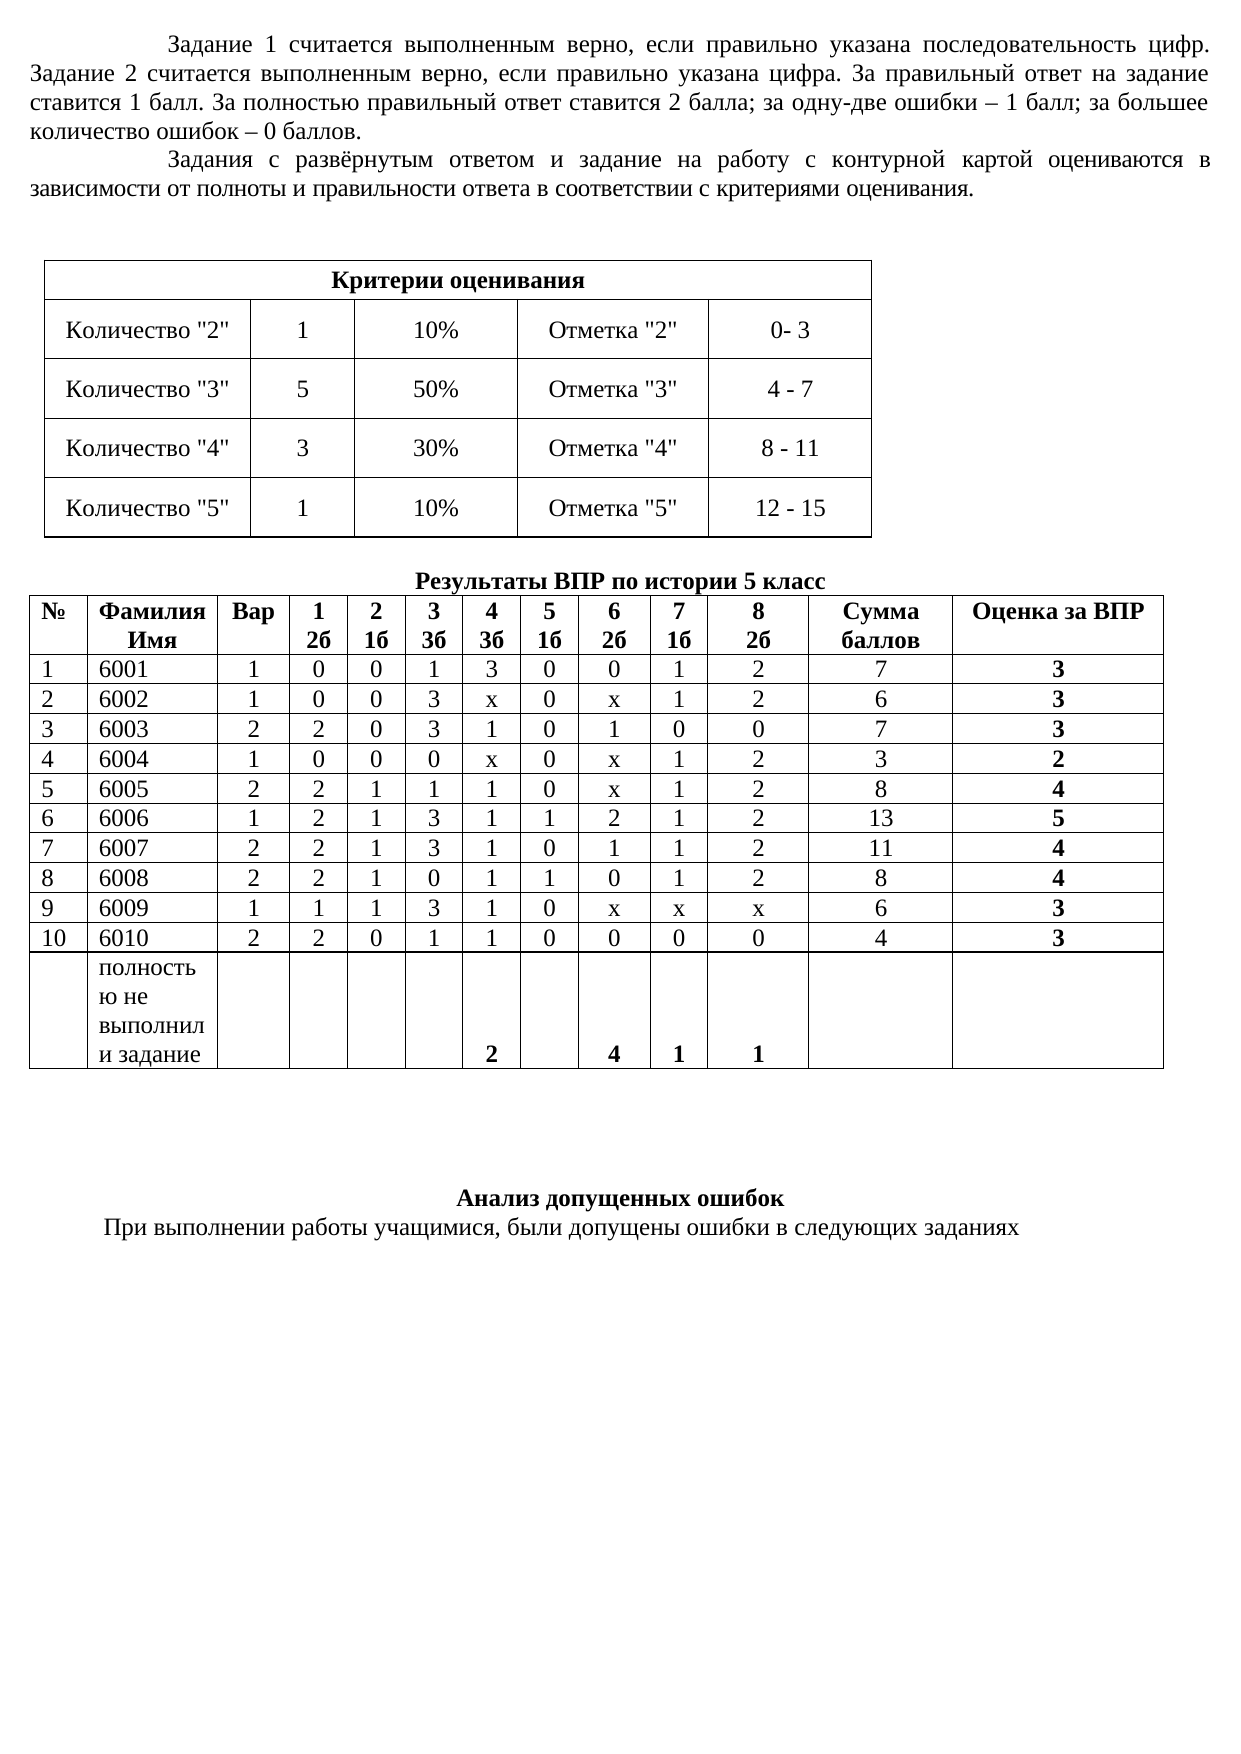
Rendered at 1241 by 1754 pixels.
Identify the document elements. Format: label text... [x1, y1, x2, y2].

table_cell 8 [809, 863, 952, 892]
table_cell 3 [953, 893, 1163, 922]
table_cell 1 [651, 744, 707, 773]
table_cell 13 [809, 804, 952, 832]
table_cell 2 [463, 953, 520, 1067]
table_cell 3 [953, 923, 1163, 951]
table_cell 2 [708, 833, 808, 862]
table_cell 4 [953, 774, 1163, 802]
table_cell 12 - 15 [709, 478, 871, 536]
table_cell [406, 953, 462, 1067]
table_header Критерии оценивания [45, 261, 871, 299]
table_header 4 3б [463, 596, 520, 653]
table_cell 1 [463, 774, 520, 802]
table_cell 1 [463, 863, 520, 892]
table_cell 0 [290, 655, 347, 683]
table_cell 1 [651, 655, 707, 683]
table_cell 6009 [88, 893, 217, 922]
table_cell 6 [809, 684, 952, 713]
table_cell 6006 [88, 804, 217, 832]
text Задание 1 считается выполненным верно, если правильно указана последовательность цифр. Задание 2 считается выполненным верно, если правильно указана цифра. За правильный ответ на задание ставится 1 балл. За полностью правильный ответ ставится 2 балла; за одну-две ошибки – 1 балл; за большее количество ошибок – 0 баллов. [29, 29, 1211, 144]
table_cell 0 [579, 863, 650, 892]
table_cell 2 [708, 655, 808, 683]
table_cell 1 [651, 684, 707, 713]
table_cell 6004 [88, 744, 217, 773]
table_cell 0 [406, 744, 462, 773]
table_cell 6005 [88, 774, 217, 802]
table_cell 1 [463, 804, 520, 832]
table_cell 0 [521, 893, 578, 922]
table_cell 6007 [88, 833, 217, 862]
table_cell 8 [809, 774, 952, 802]
table_cell 2 [290, 804, 347, 832]
table_cell 3 [406, 714, 462, 743]
table_cell 6 [809, 893, 952, 922]
table_cell 8 [30, 863, 87, 892]
table_cell 0 [521, 744, 578, 773]
table_cell 1 [218, 804, 289, 832]
table_cell 0 [290, 744, 347, 773]
table_cell 3 [251, 419, 354, 477]
table_cell [348, 953, 405, 1067]
table_cell 1 [579, 833, 650, 862]
table_cell 0 [651, 714, 707, 743]
table_cell 3 [406, 893, 462, 922]
table_cell 0 [521, 714, 578, 743]
table_cell [953, 953, 1163, 1067]
table_cell 3 [953, 684, 1163, 713]
table_cell 1 [651, 863, 707, 892]
table_cell 2 [708, 804, 808, 832]
table_cell 1 [218, 655, 289, 683]
table_cell 0 [521, 923, 578, 951]
table_cell 2 [708, 744, 808, 773]
table_cell 1 [251, 478, 354, 536]
table_cell 1 [463, 893, 520, 922]
table_cell 6001 [88, 655, 217, 683]
table_cell [218, 953, 289, 1067]
table_cell 1 [218, 744, 289, 773]
table_cell х [651, 893, 707, 922]
table_cell 2 [290, 774, 347, 802]
table_cell 1 [708, 953, 808, 1067]
table_cell х [579, 684, 650, 713]
table_cell 1 [651, 833, 707, 862]
table_cell [30, 953, 87, 1067]
table_header Оценка за ВПР [953, 596, 1163, 653]
table_cell 11 [809, 833, 952, 862]
table_cell 2 [708, 863, 808, 892]
table_cell Количество "4" [45, 419, 250, 477]
table_cell 3 [953, 655, 1163, 683]
table_cell 3 [406, 684, 462, 713]
table_cell 3 [463, 655, 520, 683]
table_cell 4 [30, 744, 87, 773]
table_cell 2 [290, 863, 347, 892]
text При выполнении работы учащимися, были допущены ошибки в следующих заданиях [29, 1212, 1211, 1241]
table_cell 5 [30, 774, 87, 802]
table_header Вар [218, 596, 289, 653]
table_cell 3 [809, 744, 952, 773]
table_cell 6002 [88, 684, 217, 713]
table_cell 4 [953, 833, 1163, 862]
table_cell х [463, 744, 520, 773]
table_cell 0 [708, 923, 808, 951]
table_cell 7 [809, 714, 952, 743]
table_cell 0- 3 [709, 300, 871, 358]
table_cell 1 [348, 804, 405, 832]
table_cell 7 [30, 833, 87, 862]
table_cell 0 [290, 684, 347, 713]
table_cell 1 [651, 774, 707, 802]
table_cell 1 [521, 804, 578, 832]
table_cell 8 - 11 [709, 419, 871, 477]
table_cell 1 [406, 774, 462, 802]
table_header 6 2б [579, 596, 650, 653]
table_cell 0 [348, 684, 405, 713]
table_cell 1 [406, 923, 462, 951]
table_cell 2 [290, 833, 347, 862]
table_cell 2 [290, 714, 347, 743]
table_cell 9 [30, 893, 87, 922]
table_header 8 2б [708, 596, 808, 653]
table_cell 0 [579, 655, 650, 683]
table_cell 0 [708, 714, 808, 743]
table_cell 10% [355, 478, 517, 536]
table_cell 4 [809, 923, 952, 951]
table_cell 2 [218, 923, 289, 951]
table_cell 2 [218, 833, 289, 862]
table_cell х [708, 893, 808, 922]
table_cell 0 [348, 744, 405, 773]
table_cell 1 [30, 655, 87, 683]
table_cell 1 [348, 774, 405, 802]
table_header Фамилия Имя [88, 596, 217, 653]
text Результаты ВПР по истории 5 класс [29, 566, 1211, 595]
table_cell полностью не выполнили задание [88, 953, 217, 1067]
table_cell Отметка "3" [518, 359, 708, 418]
table_cell 3 [30, 714, 87, 743]
table_cell 0 [406, 863, 462, 892]
table_cell 1 [348, 893, 405, 922]
table_cell 5 [953, 804, 1163, 832]
table_cell 3 [406, 833, 462, 862]
table_cell 2 [579, 804, 650, 832]
table_cell 1 [651, 953, 707, 1067]
table_cell 1 [651, 804, 707, 832]
table_cell 2 [953, 744, 1163, 773]
table_cell 10 [30, 923, 87, 951]
table_cell Отметка "2" [518, 300, 708, 358]
table_header 2 1б [348, 596, 405, 653]
table_cell 0 [651, 923, 707, 951]
table_cell 0 [521, 833, 578, 862]
table_cell Количество "3" [45, 359, 250, 418]
table_cell 6003 [88, 714, 217, 743]
table_cell х [579, 744, 650, 773]
table_cell Количество "2" [45, 300, 250, 358]
table_cell 6 [30, 804, 87, 832]
table_cell Отметка "5" [518, 478, 708, 536]
table_header 5 1б [521, 596, 578, 653]
table_cell 50% [355, 359, 517, 418]
table_cell 0 [348, 655, 405, 683]
table_cell 6010 [88, 923, 217, 951]
table_cell 4 - 7 [709, 359, 871, 418]
table_cell 0 [579, 923, 650, 951]
table_cell х [579, 774, 650, 802]
table_cell 3 [406, 804, 462, 832]
table_cell 1 [579, 714, 650, 743]
table_cell 4 [579, 953, 650, 1067]
table_cell х [579, 893, 650, 922]
table_cell Отметка "4" [518, 419, 708, 477]
table_cell 10% [355, 300, 517, 358]
table_cell 1 [290, 893, 347, 922]
table_cell 1 [348, 833, 405, 862]
table_cell 0 [521, 655, 578, 683]
table_cell 1 [463, 923, 520, 951]
table_cell 0 [521, 774, 578, 802]
text Анализ допущенных ошибок [29, 1183, 1211, 1212]
table_cell 1 [463, 714, 520, 743]
table_cell 0 [348, 714, 405, 743]
table_cell 30% [355, 419, 517, 477]
table_cell Количество "5" [45, 478, 250, 536]
table_cell 2 [218, 714, 289, 743]
table_cell 3 [953, 714, 1163, 743]
table_cell 1 [348, 863, 405, 892]
table_cell 1 [406, 655, 462, 683]
table_cell [809, 953, 952, 1067]
table_cell 2 [218, 774, 289, 802]
table_cell 1 [218, 893, 289, 922]
table_header 3 3б [406, 596, 462, 653]
table_header 7 1б [651, 596, 707, 653]
table_cell [521, 953, 578, 1067]
table_cell 6008 [88, 863, 217, 892]
table_cell 1 [521, 863, 578, 892]
table_cell 2 [218, 863, 289, 892]
table_cell 2 [708, 774, 808, 802]
table_cell 0 [348, 923, 405, 951]
table_cell 1 [251, 300, 354, 358]
table_header Сумма баллов [809, 596, 952, 653]
table_cell 7 [809, 655, 952, 683]
table_cell 2 [708, 684, 808, 713]
table_cell 0 [521, 684, 578, 713]
table_cell 2 [290, 923, 347, 951]
table_header 1 2б [290, 596, 347, 653]
text Задания с развёрнутым ответом и задание на работу с контурной картой оцениваются в зависимости от полноты и правильности ответа в соответствии с критериями оценивания. [29, 144, 1211, 202]
table_cell х [463, 684, 520, 713]
table_cell 1 [463, 833, 520, 862]
table_header № [30, 596, 87, 653]
table_cell 4 [953, 863, 1163, 892]
table_cell [290, 953, 347, 1067]
table_cell 5 [251, 359, 354, 418]
table_cell 1 [218, 684, 289, 713]
table_cell 2 [30, 684, 87, 713]
